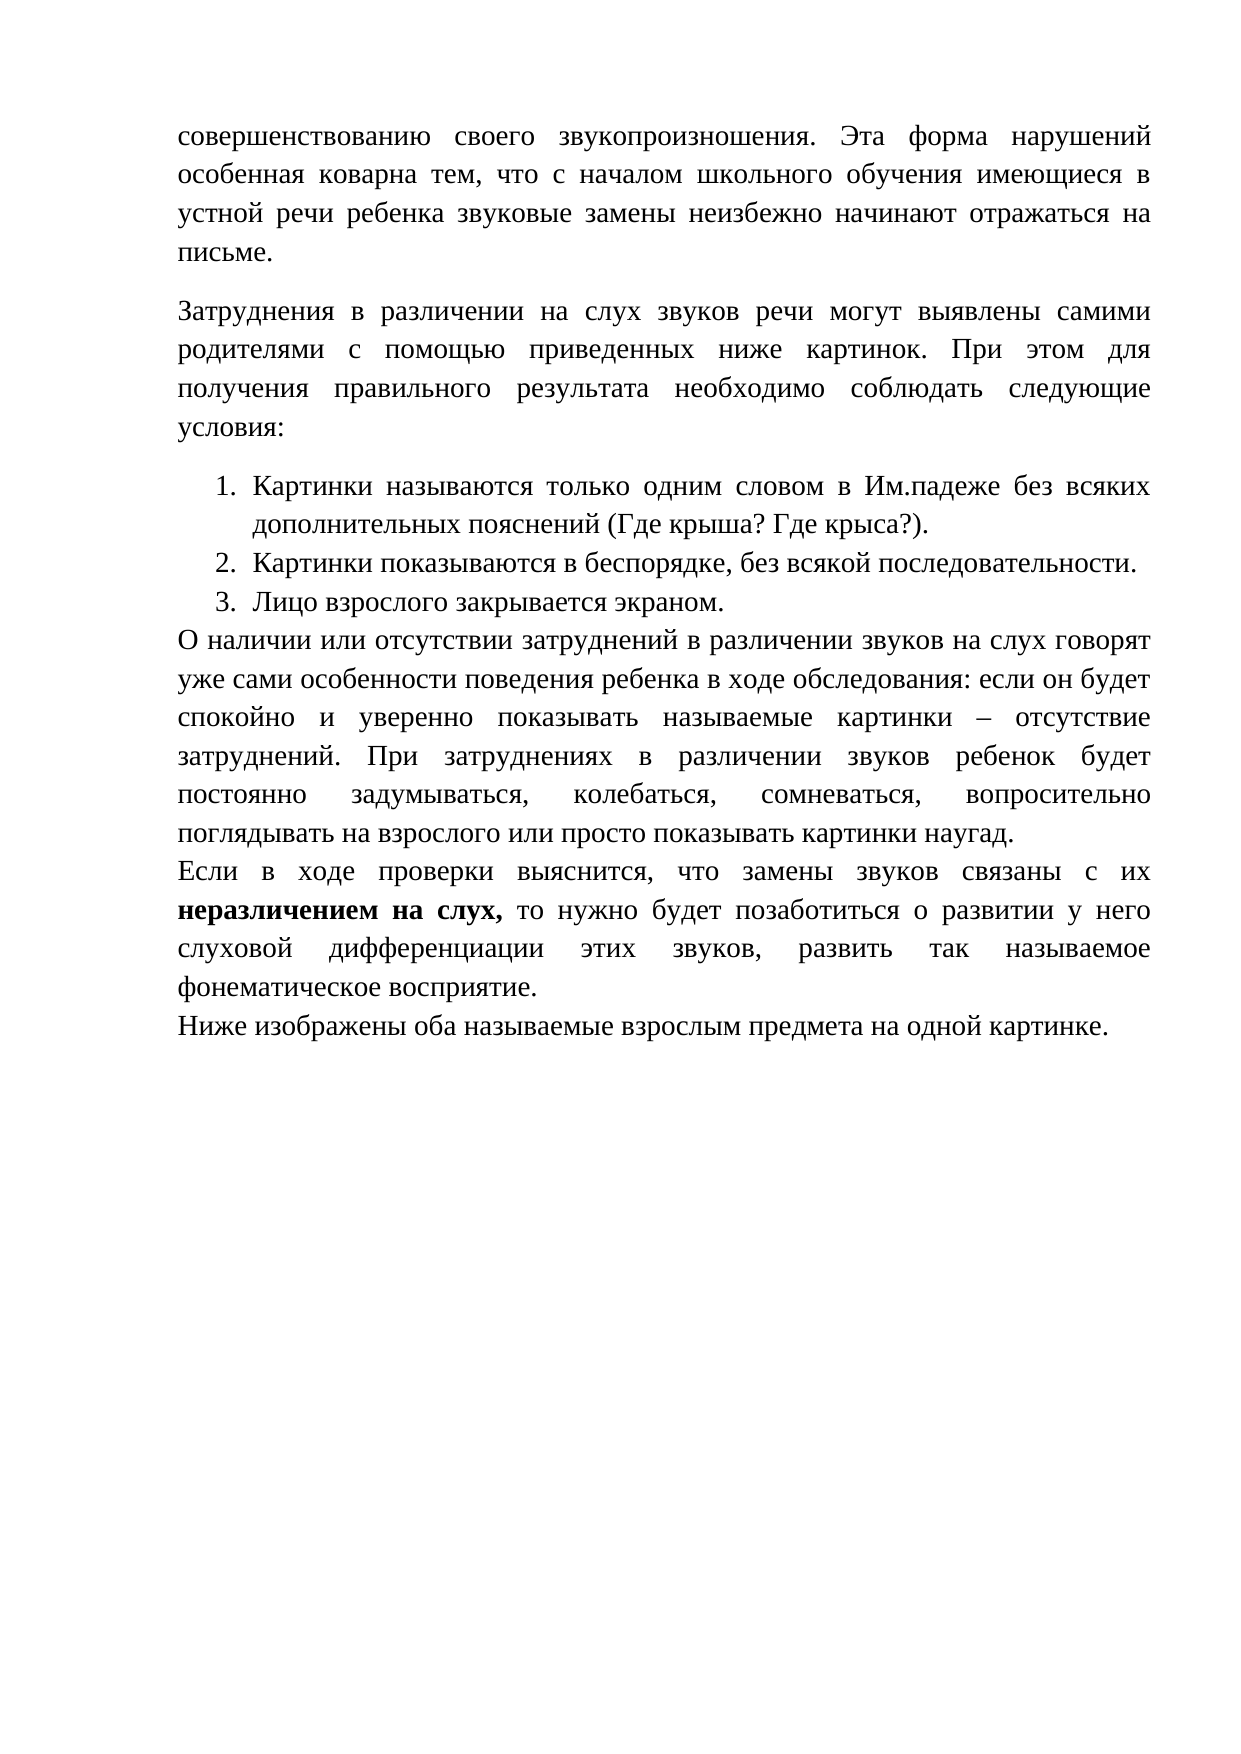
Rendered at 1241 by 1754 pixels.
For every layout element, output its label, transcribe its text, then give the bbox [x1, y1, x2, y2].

list О наличии или отсутствии затруднений в различении звуков на слух говорят уже сами особенности поведения ребенка в ходе обследования: если он будет спокойно и уверенно показывать называемые картинки – отсутствие затруднений. При затруднениях в различении звуков ребенок будет постоянно задумываться, колебаться, сомневаться, вопросительно поглядывать на взрослого или просто показывать картинки наугад. [177, 622, 1152, 848]
text Затруднения в различении на слух звуков речи могут выявлены самими родителями с помощью приведенных ниже картинок. При этом для получения правильного результата необходимо соблюдать следующие условия: [177, 293, 1152, 442]
list Лицо взрослого закрывается экраном. [215, 584, 1152, 617]
list Картинки называются только одним словом в Им.падеже без всяких дополнительных пояснений (Где крыша? Где крыса?). [215, 468, 1152, 540]
list Ниже изображены оба называемые взрослым предмета на одной картинке. [177, 1008, 1152, 1041]
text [177, 118, 1152, 267]
list Если в ходе проверки выяснится, что замены звуков связаны с их неразличением на слух, то нужно будет позаботиться о развитии у него слуховой дифференциации этих звуков, развить так называемое фонематическое восприятие. [177, 853, 1152, 1003]
list Картинки показываются в беспорядке, без всякой последовательности. [215, 545, 1152, 579]
